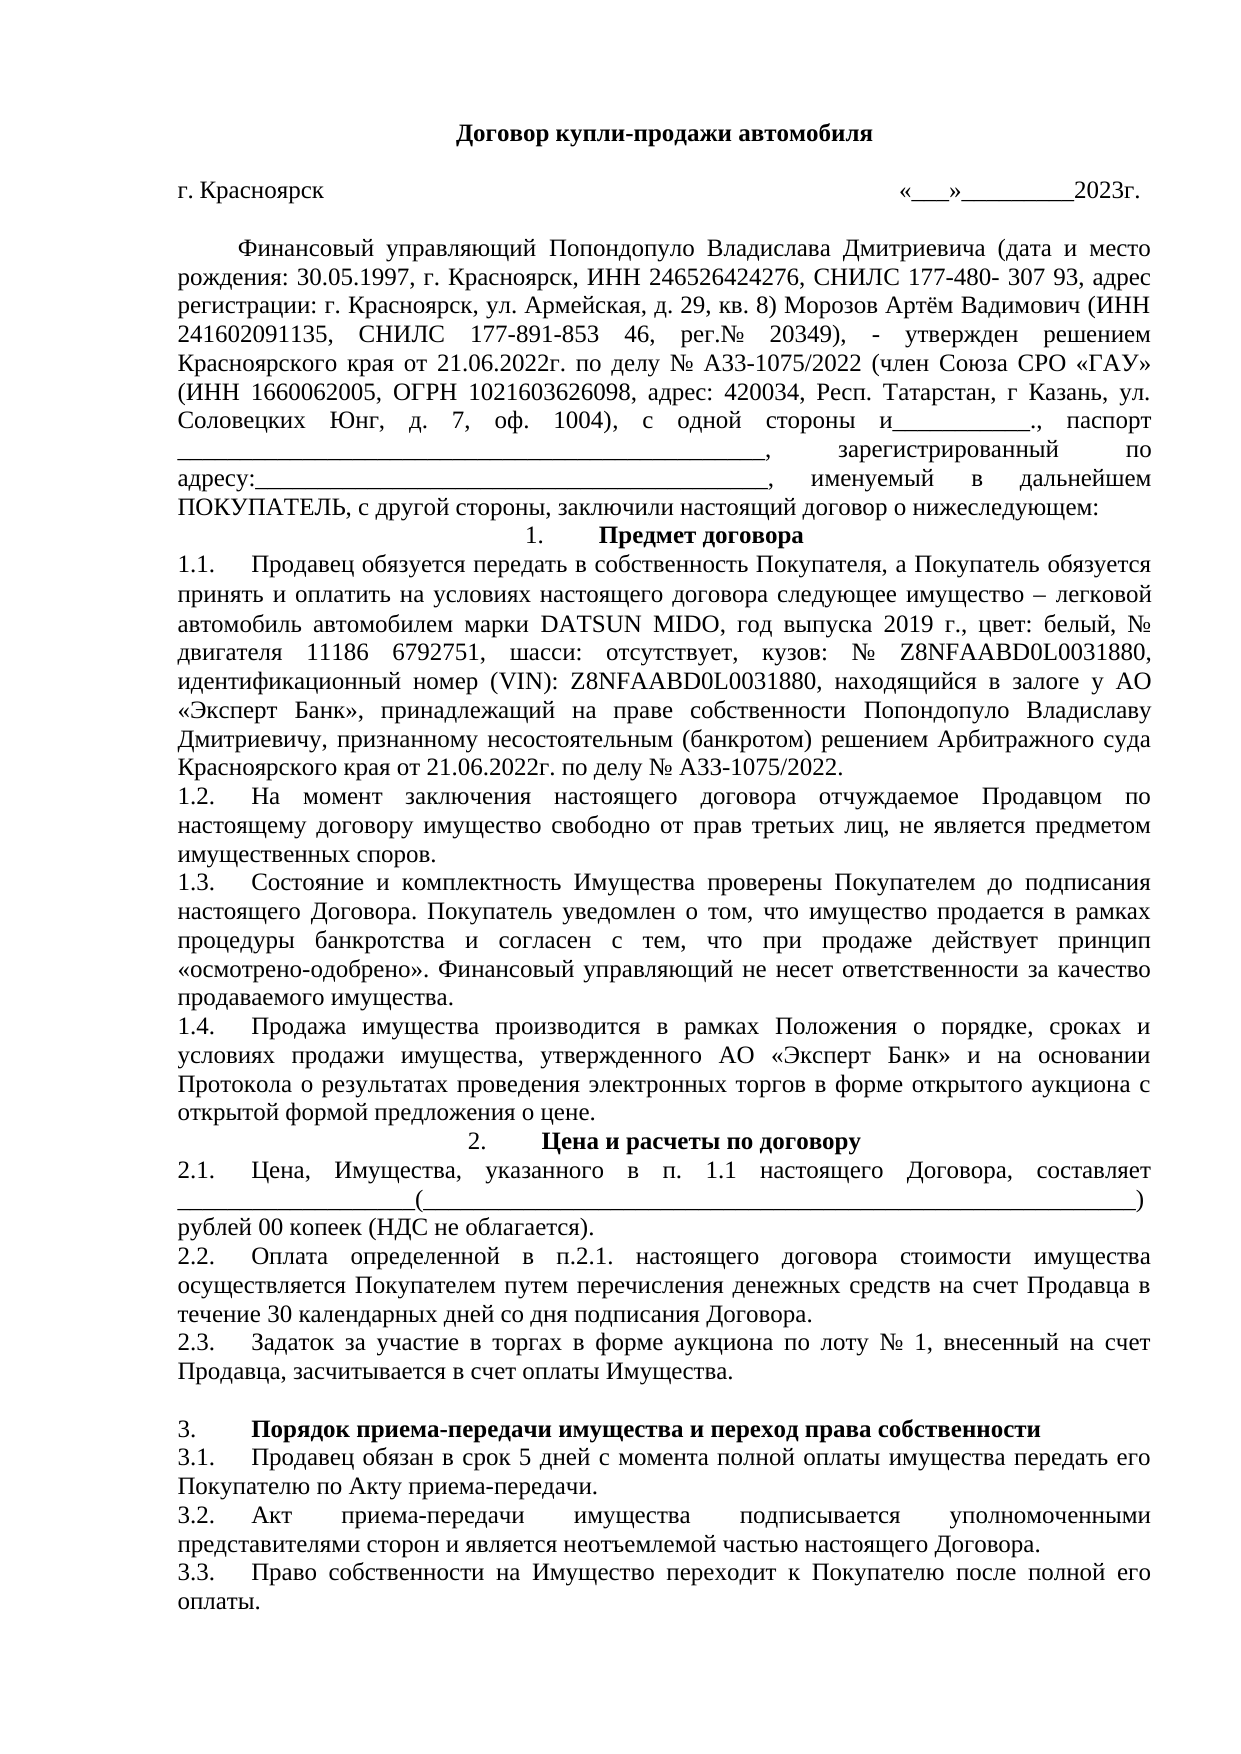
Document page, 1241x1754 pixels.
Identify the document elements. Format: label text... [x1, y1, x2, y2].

text 2.3. Задаток за участие в торгах в форме аукциона по лоту № 1, внесенный на счет Продавца, засчитывается в счет оплаты Имущества. [177, 1327, 1152, 1385]
text 1.4. Продажа имущества производится в рамках Положения о порядке, сроках и условиях продажи имущества, утвержденного АО «Эксперт Банк» и на основании Протокола о результатах проведения электронных торгов в форме открытого аукциона с открытой формой предложения о цене. [177, 1011, 1152, 1126]
text 1.2. На момент заключения настоящего договора отчуждаемое Продавцом по настоящему договору имущество свободно от прав третьих лиц, не является предметом имущественных споров. [177, 781, 1152, 867]
text 1.3. Состояние и комплектность Имущества проверены Покупателем до подписания настоящего Договора. Покупатель уведомлен о том, что имущество продается в рамках процедуры банкротства и согласен с тем, что при продаже действует принцип «осмотрено-одобрено». Финансовый управляющий не несет ответственности за качество продаваемого имущества. [177, 867, 1152, 1011]
text Финансовый управляющий Попондопуло Владислава Дмитриевича (дата и место рождения: 30.05.1997, г. Красноярск, ИНН 246526424276, СНИЛС 177-480- 307 93, адрес регистрации: г. Красноярск, ул. Армейская, д. 29, кв. 8) Морозов Артём Вадимович (ИНН 241602091135, СНИЛС 177-891-853 46, рег.№ 20349), - утвержден решением Красноярского края от 21.06.2022г. по делу № А33-1075/2022 (член Союза СРО «ГАУ» (ИНН 1660062005, ОГРН 1021603626098, адрес: 420034, Респ. Татарстан, г Казань, ул. Соловецких Юнг, д. 7, оф. 1004), с одной стороны и___________., паспорт _______________________________________________, зарегистрированный по адресу:_________________________________________, именуемый в дальнейшем ПОКУПАТЕЛЬ, с другой стороны, заключили настоящий договор о нижеследующем: [177, 233, 1152, 521]
text 3.3. Право собственности на Имущество переходит к Покупателю после полной его оплаты. [177, 1557, 1152, 1615]
text Договор купли-продажи автомобиля [177, 118, 1152, 147]
text 3.1. Продавец обязан в срок 5 дней с момента полной оплаты имущества передать его Покупателю по Акту приема-передачи. [177, 1442, 1152, 1500]
text 3.2. Акт приема-передачи имущества подписывается уполномоченными представителями сторон и является неотъемлемой частью настоящего Договора. [177, 1500, 1152, 1557]
text 1.1. Продавец обязуется передать в собственность Покупателя, а Покупатель обязуется принять и оплатить на условиях настоящего договора следующее имущество – легковой автомобиль автомобилем марки DATSUN MIDO, год выпуска 2019 г., цвет: белый, № двигателя 11186 6792751, шасси: отсутствует, кузов: № Z8NFAABD0L0031880, идентификационный номер (VIN): Z8NFAABD0L0031880, находящийся в залоге у АО «Эксперт Банк», принадлежащий на праве собственности Попондопуло Владиславу Дмитриевичу, признанному несостоятельным (банкротом) решением Арбитражного суда Красноярского края от 21.06.2022г. по делу № А33-1075/2022. [177, 549, 1152, 781]
text 3. Порядок приема-передачи имущества и переход права собственности [177, 1414, 1152, 1442]
text г. Красноярск «___»_________2023г. [177, 176, 1152, 204]
text 2. Цена и расчеты по договору [177, 1126, 1152, 1155]
text 1. Предмет договора [177, 521, 1152, 549]
text 2.1. Цена, Имущества, указанного в п. 1.1 настоящего Договора, составляет ___________________(_________________________________________________________) рублей 00 копеек (НДС не облагается). [177, 1155, 1152, 1241]
text 2.2. Оплата определенной в п.2.1. настоящего договора стоимости имущества осуществляется Покупателем путем перечисления денежных средств на счет Продавца в течение 30 календарных дней со дня подписания Договора. [177, 1241, 1152, 1327]
